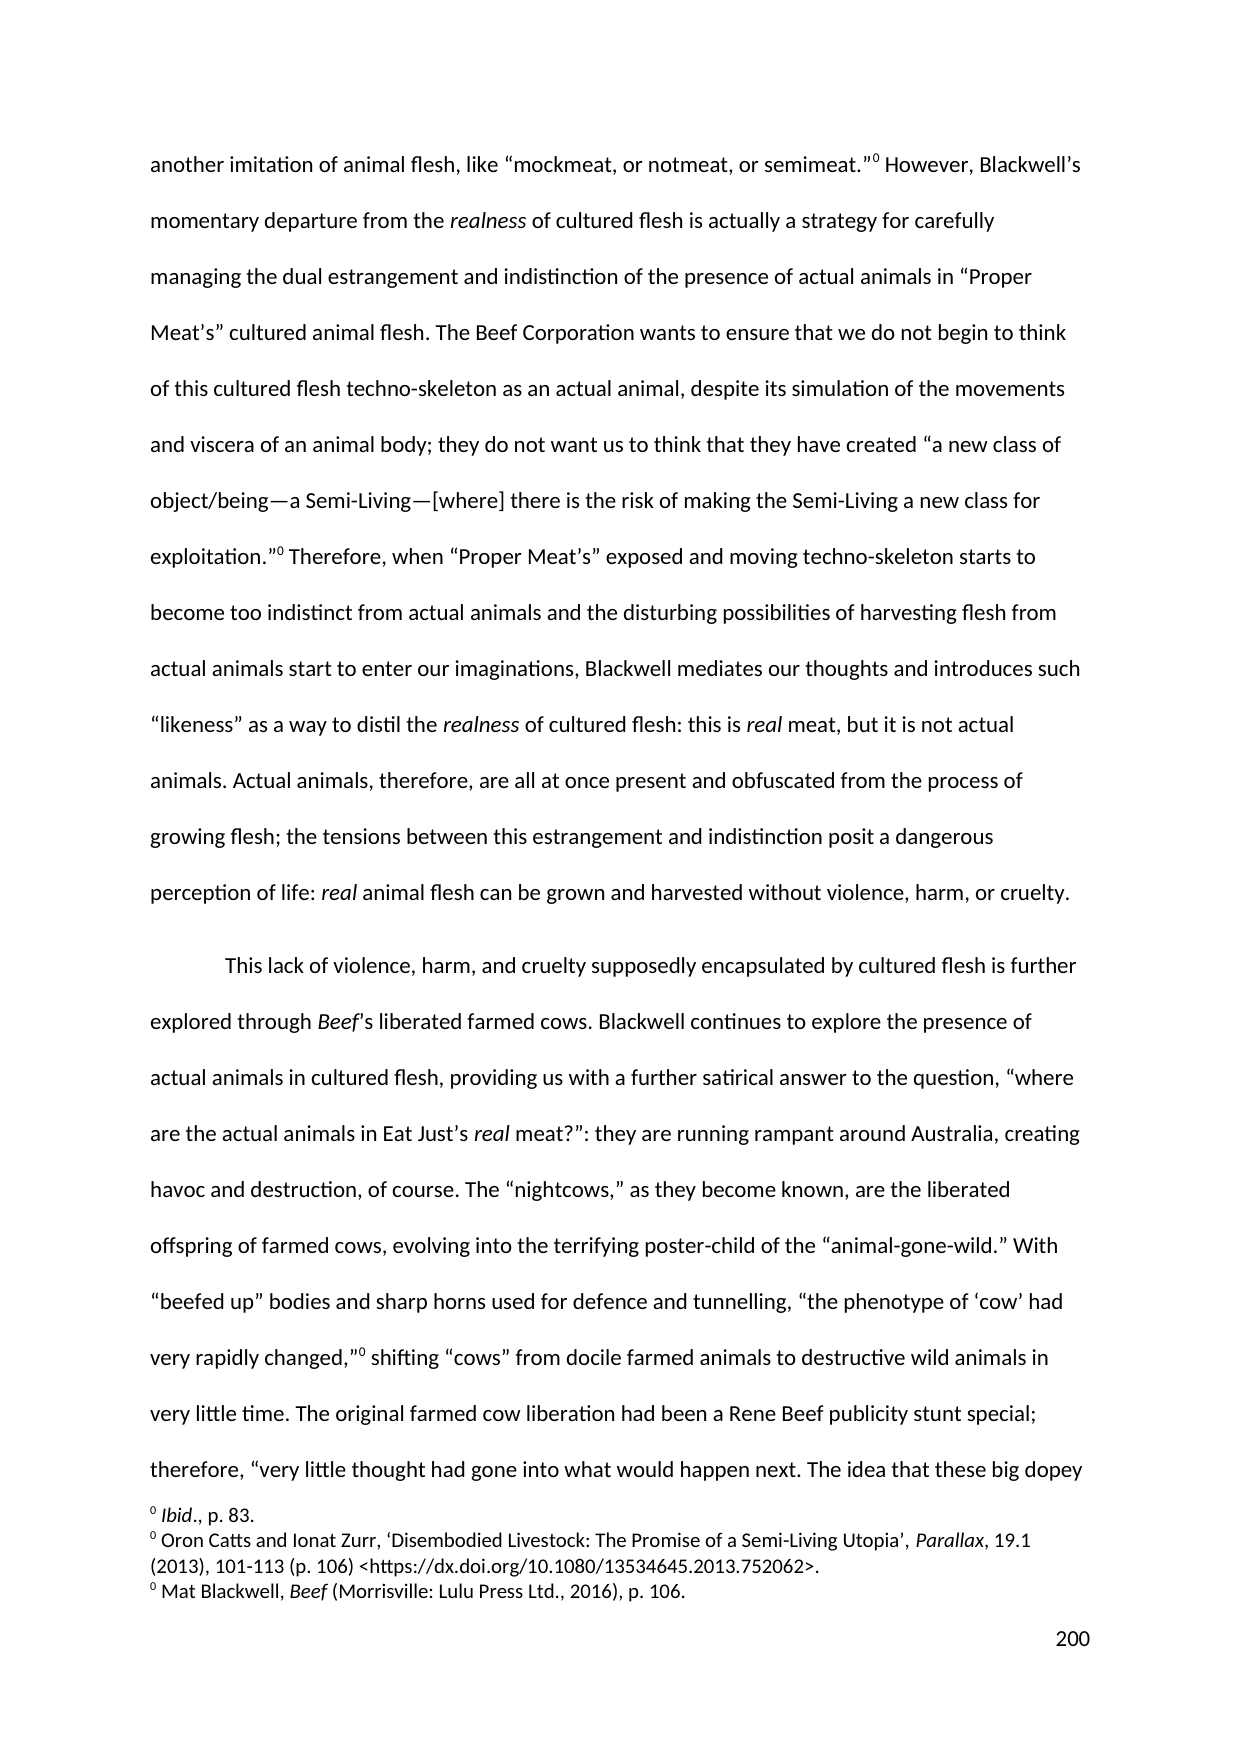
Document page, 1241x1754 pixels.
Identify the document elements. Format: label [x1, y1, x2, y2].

text [150, 150, 1090, 907]
text [150, 951, 1090, 1484]
